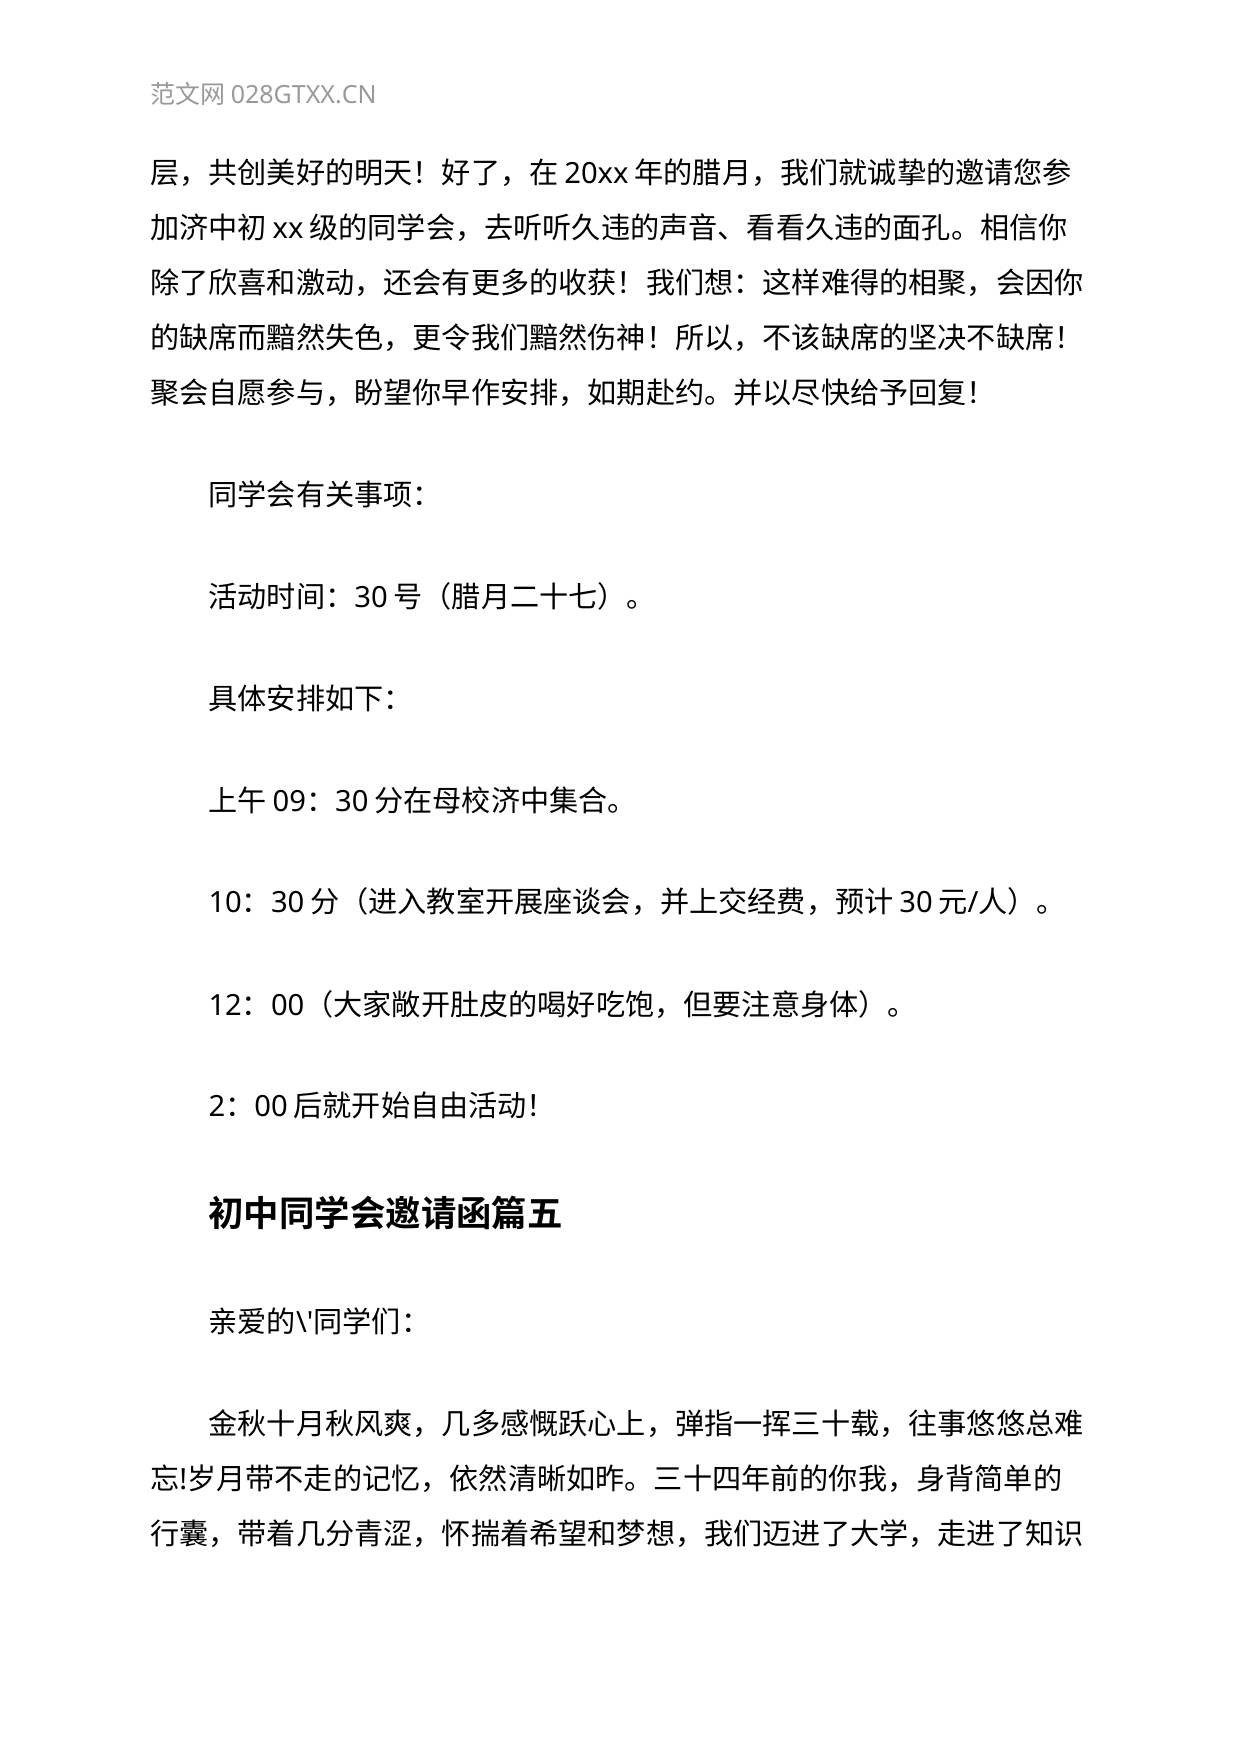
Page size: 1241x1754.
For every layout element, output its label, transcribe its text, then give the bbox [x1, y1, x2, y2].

text 具体安排如下： [150, 675, 1090, 718]
text 10：30分（进入教室开展座谈会，并上交经费，预计30元/人）。 [150, 879, 1090, 921]
text 上午09：30分在母校济中集合。 [150, 777, 1090, 819]
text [150, 150, 1090, 412]
text 同学会有关事项： [150, 472, 1090, 514]
text 亲爱的\'同学们： [150, 1298, 1090, 1341]
text 初中同学会邀请函篇五 [150, 1185, 1090, 1236]
text 12：00（大家敞开肚皮的喝好吃饱，但要注意身体）。 [150, 981, 1090, 1023]
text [150, 1400, 1090, 1553]
text 2：00后就开始自由活动！ [150, 1083, 1090, 1125]
text 活动时间：30号（腊月二十七）。 [150, 573, 1090, 616]
